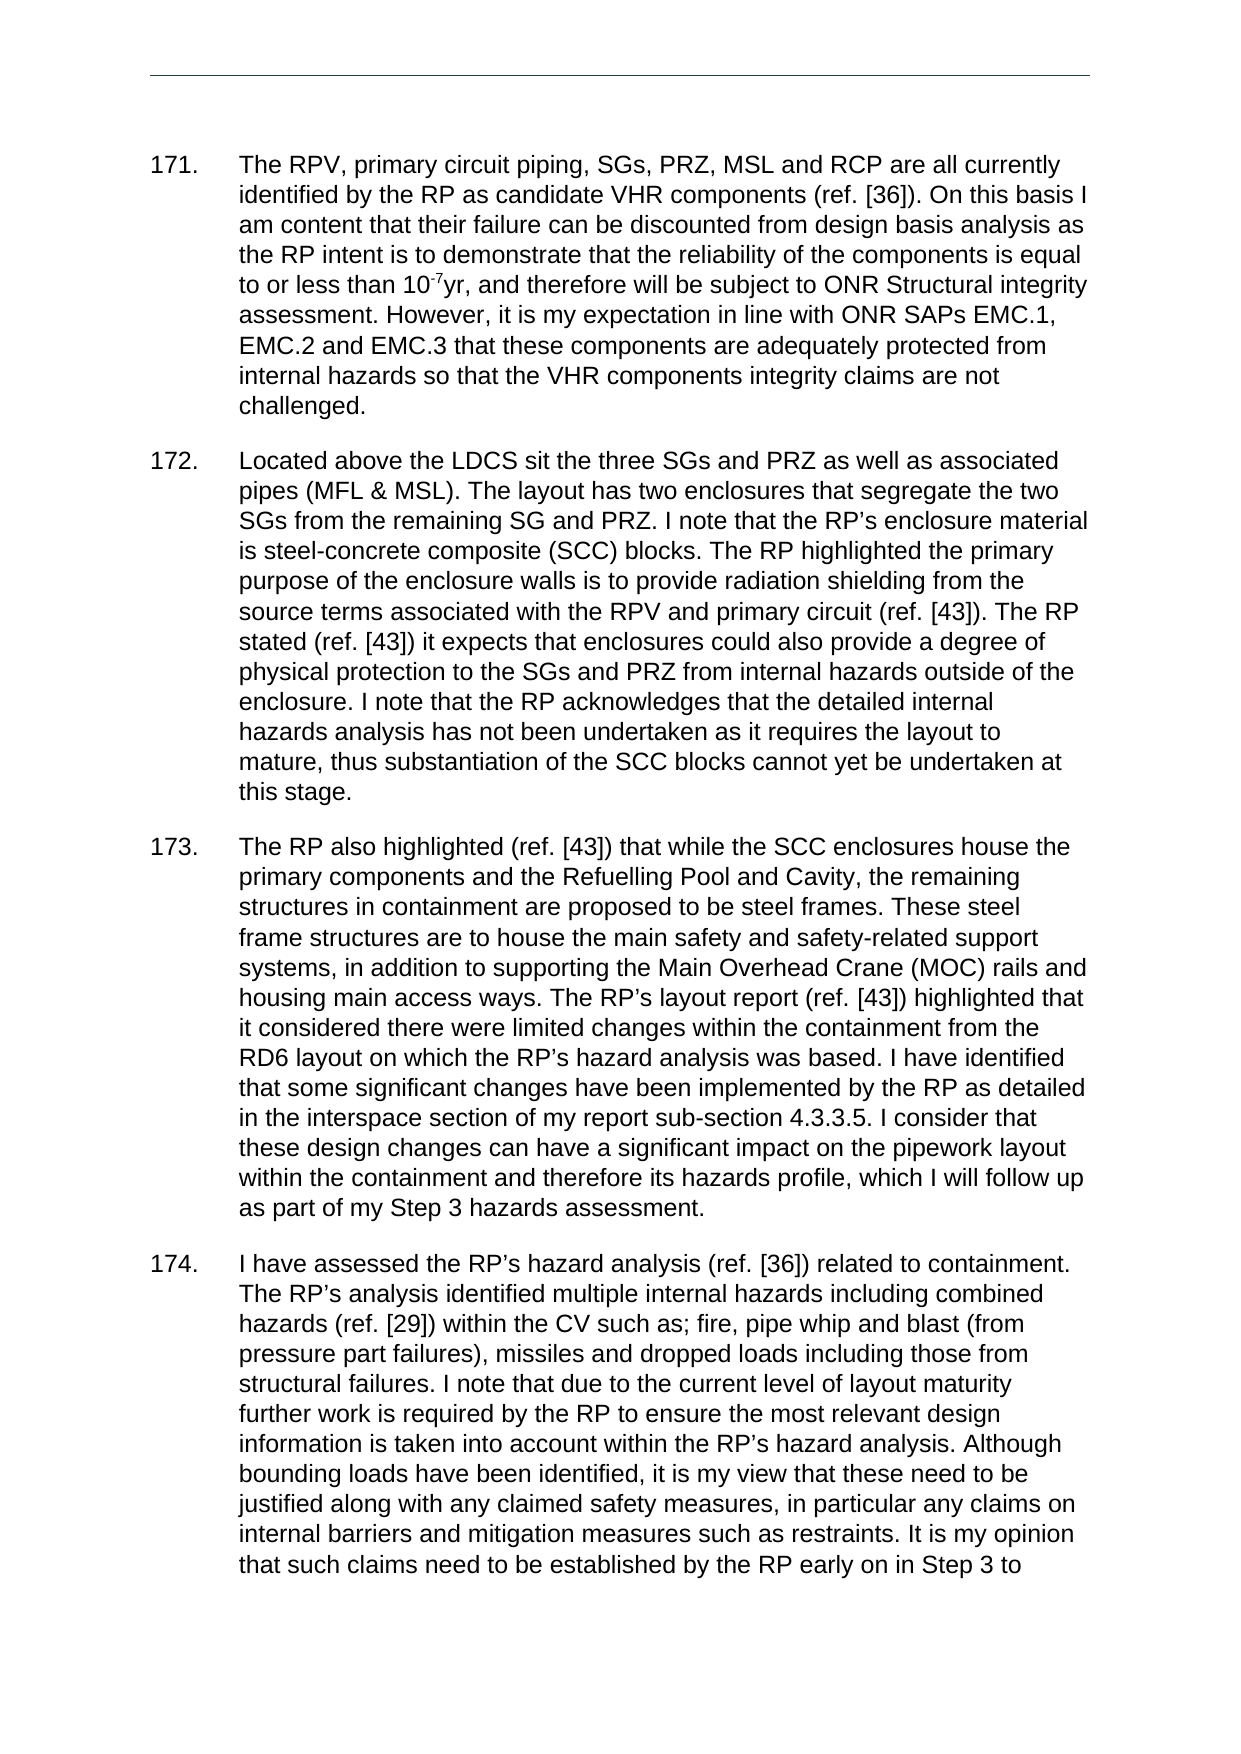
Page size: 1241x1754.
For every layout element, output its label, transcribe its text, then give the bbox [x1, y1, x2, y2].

text The RPV, primary circuit piping, SGs, PRZ, MSL and RCP are all currently identified by the RP as candidate VHR components (ref. ). On this basis I am content that their failure can be discounted from design basis analysis as the RP intent is to demonstrate that the reliability of the components is equal to or less than 10-7yr, and therefore will be subject to ONR Structural integrity assessment. However, it is my expectation in line with ONR SAPs EMC.1, EMC.2 and EMC.3 that these components are adequately protected from internal hazards so that the VHR components integrity claims are not challenged. [150, 150, 1090, 419]
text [150, 1248, 1090, 1578]
text Located above the LDCS sit the three SGs and PRZ as well as associated pipes (MFL & MSL). The layout has two enclosures that segregate the two SGs from the remaining SG and PRZ. I note that the RP’s enclosure material is steel-concrete composite (SCC) blocks. The RP highlighted the primary purpose of the enclosure walls is to provide radiation shielding from the source terms associated with the RPV and primary circuit (ref. ). The RP stated (ref. ) it expects that enclosures could also provide a degree of physical protection to the SGs and PRZ from internal hazards outside of the enclosure. I note that the RP acknowledges that the detailed internal hazards analysis has not been undertaken as it requires the layout to mature, thus substantiation of the SCC blocks cannot yet be undertaken at this stage. [150, 446, 1090, 806]
text The RP also highlighted (ref. ) that while the SCC enclosures house the primary components and the Refuelling Pool and Cavity, the remaining structures in containment are proposed to be steel frames. These steel frame structures are to house the main safety and safety-related support systems, in addition to supporting the Main Overhead Crane (MOC) rails and housing main access ways. The RP’s layout report (ref. ) highlighted that it considered there were limited changes within the containment from the RD6 layout on which the RP’s hazard analysis was based. I have identified that some significant changes have been implemented by the RP as detailed in the interspace section of my report sub-section 4.3.3.5. I consider that these design changes can have a significant impact on the pipework layout within the containment and therefore its hazards profile, which I will follow up as part of my Step 3 hazards assessment. [150, 832, 1090, 1222]
